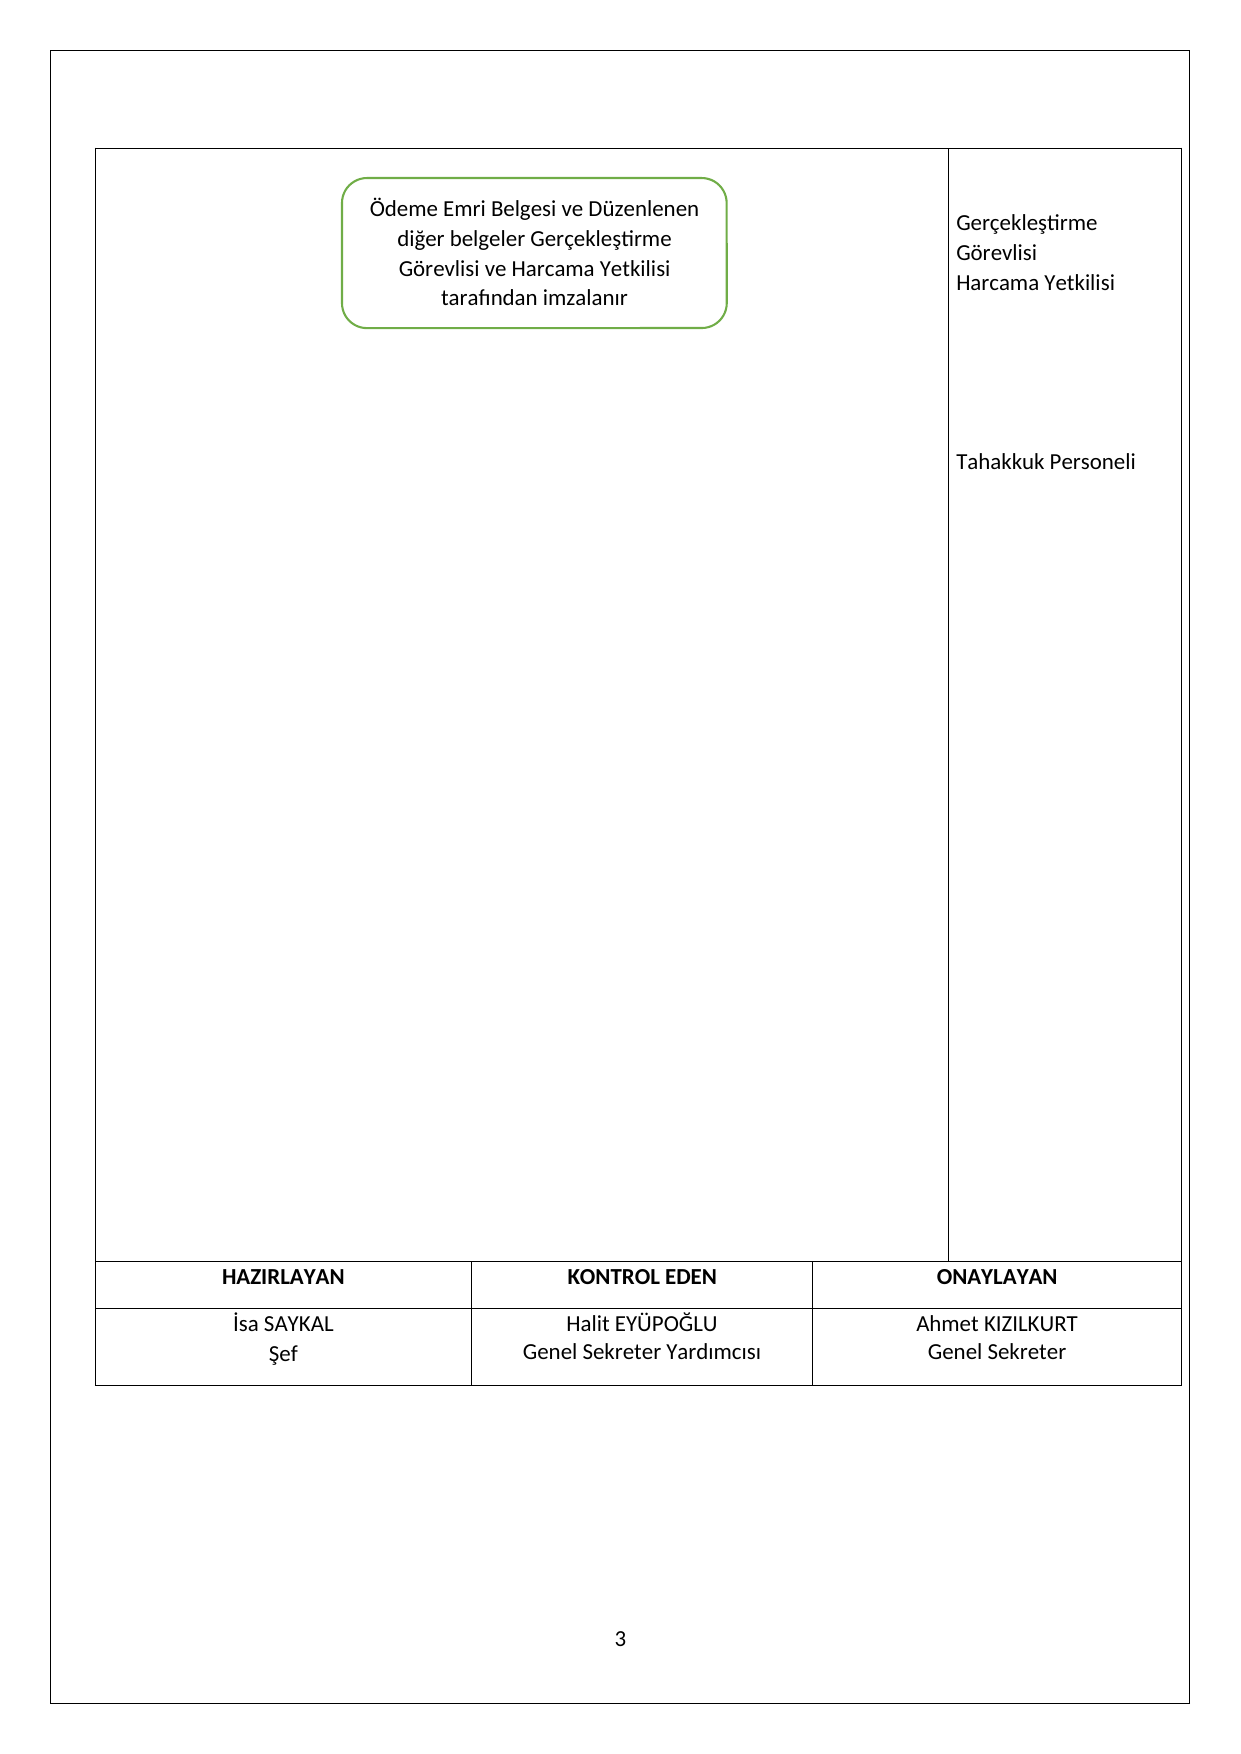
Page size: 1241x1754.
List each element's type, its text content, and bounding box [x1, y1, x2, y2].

table_cell İsa SAYKAL Şef [96, 1309, 471, 1385]
table_cell Ahmet KIZILKURT Genel Sekreter [813, 1309, 1181, 1385]
table_cell KONTROL EDEN [472, 1262, 812, 1308]
table_cell Halit EYÜPOĞLU Genel Sekreter Yardımcısı [472, 1309, 812, 1385]
table_cell ONAYLAYAN [813, 1262, 1181, 1308]
table_cell [96, 149, 948, 1261]
table_cell HAZIRLAYAN [96, 1262, 471, 1308]
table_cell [949, 149, 1181, 1261]
